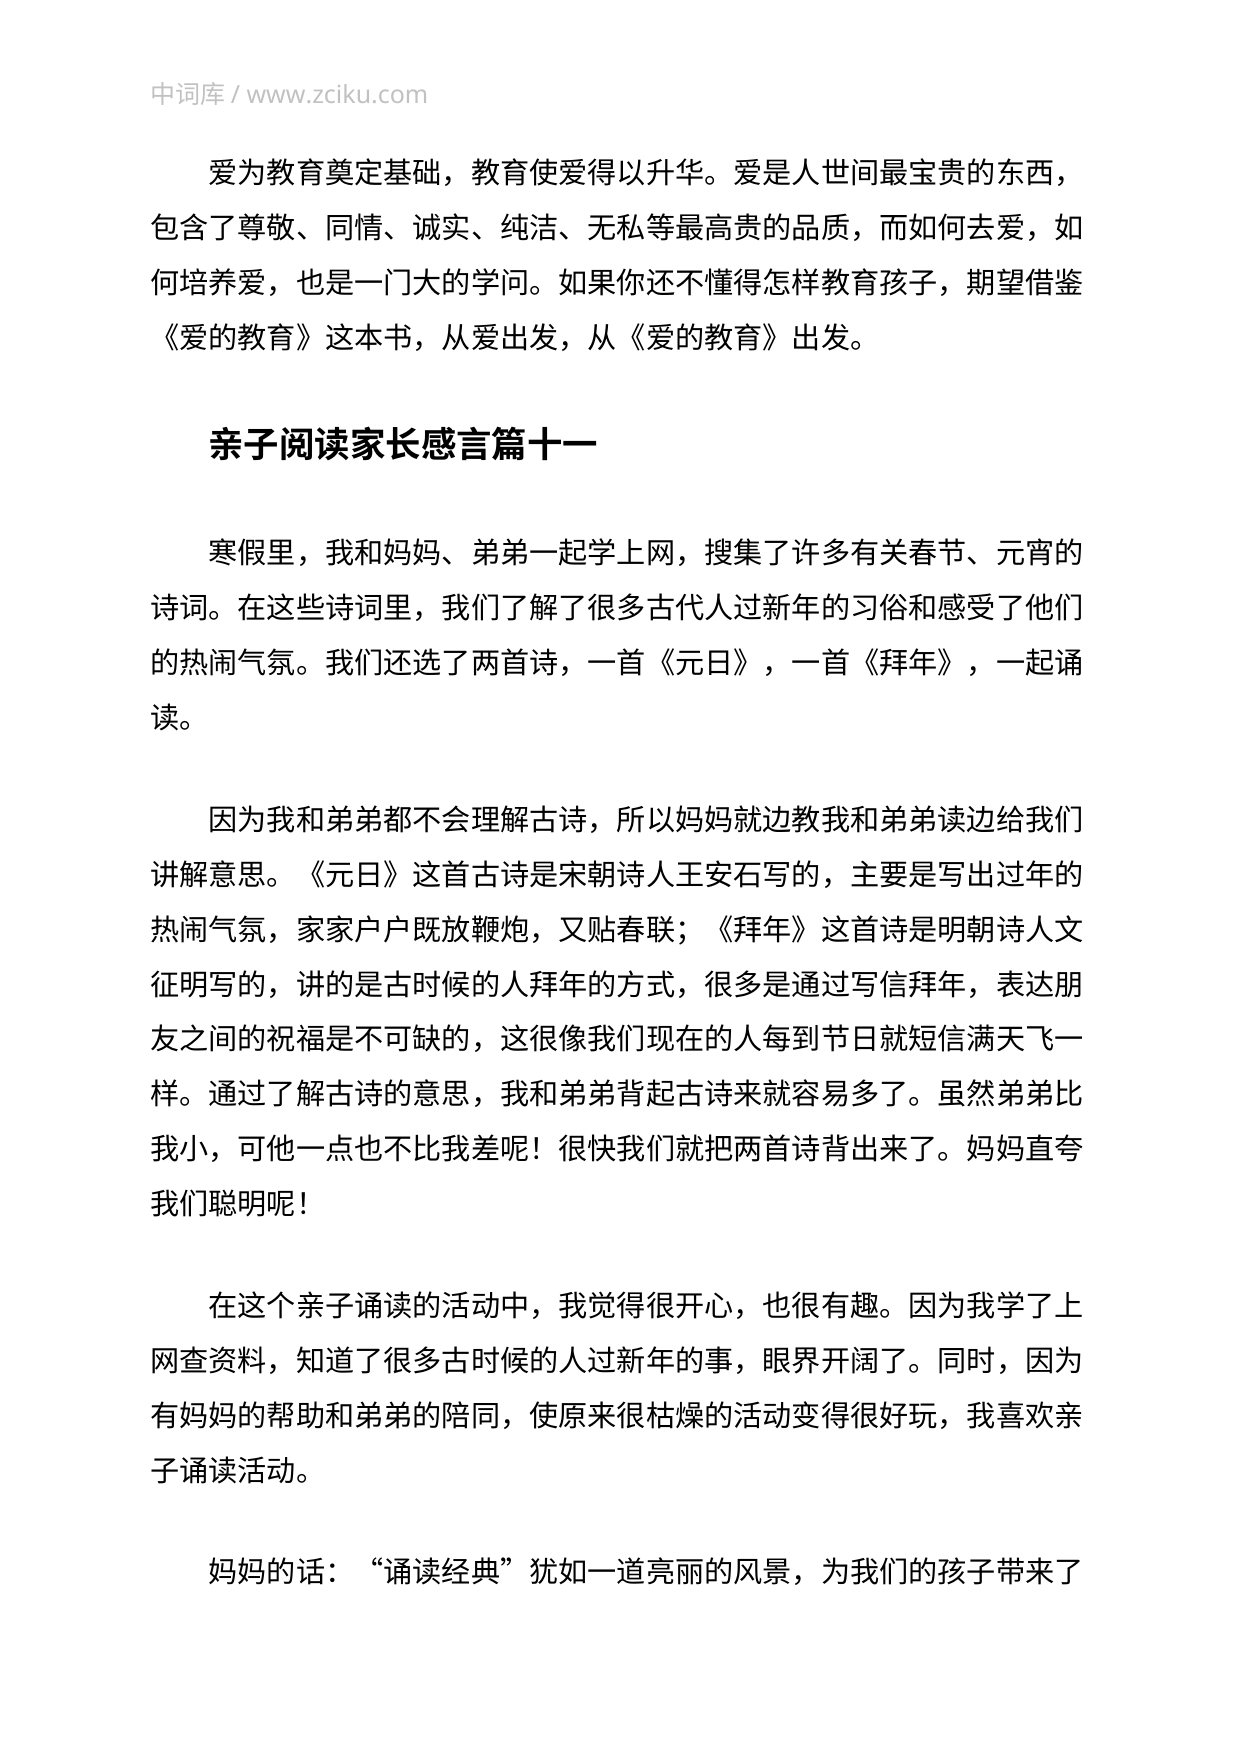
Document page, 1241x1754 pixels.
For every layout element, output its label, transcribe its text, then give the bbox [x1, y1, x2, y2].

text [150, 1549, 1090, 1591]
text 亲子阅读家长感言篇十一 [150, 416, 1090, 468]
text 寒假里，我和妈妈、弟弟一起学上网，搜集了许多有关春节、元宵的诗词。在这些诗词里，我们了解了很多古代人过新年的习俗和感受了他们的热闹气氛。我们还选了两首诗，一首《元日》，一首《拜年》，一起诵读。 [150, 530, 1090, 737]
text 在这个亲子诵读的活动中，我觉得很开心，也很有趣。因为我学了上网查资料，知道了很多古时候的人过新年的事，眼界开阔了。同时，因为有妈妈的帮助和弟弟的陪同，使原来很枯燥的活动变得很好玩，我喜欢亲子诵读活动。 [150, 1282, 1090, 1489]
text 因为我和弟弟都不会理解古诗，所以妈妈就边教我和弟弟读边给我们讲解意思。《元日》这首古诗是宋朝诗人王安石写的，主要是写出过年的热闹气氛，家家户户既放鞭炮，又贴春联；《拜年》这首诗是明朝诗人文征明写的，讲的是古时候的人拜年的方式，很多是通过写信拜年，表达朋友之间的祝福是不可缺的，这很像我们现在的人每到节日就短信满天飞一样。通过了解古诗的意思，我和弟弟背起古诗来就容易多了。虽然弟弟比我小，可他一点也不比我差呢！很快我们就把两首诗背出来了。妈妈直夸我们聪明呢！ [150, 796, 1090, 1223]
text 爱为教育奠定基础，教育使爱得以升华。爱是人世间最宝贵的东西，包含了尊敬、同情、诚实、纯洁、无私等最高贵的品质，而如何去爱，如何培养爱，也是一门大的学问。如果你还不懂得怎样教育孩子，期望借鉴《爱的教育》这本书，从爱出发，从《爱的教育》出发。 [150, 150, 1090, 357]
